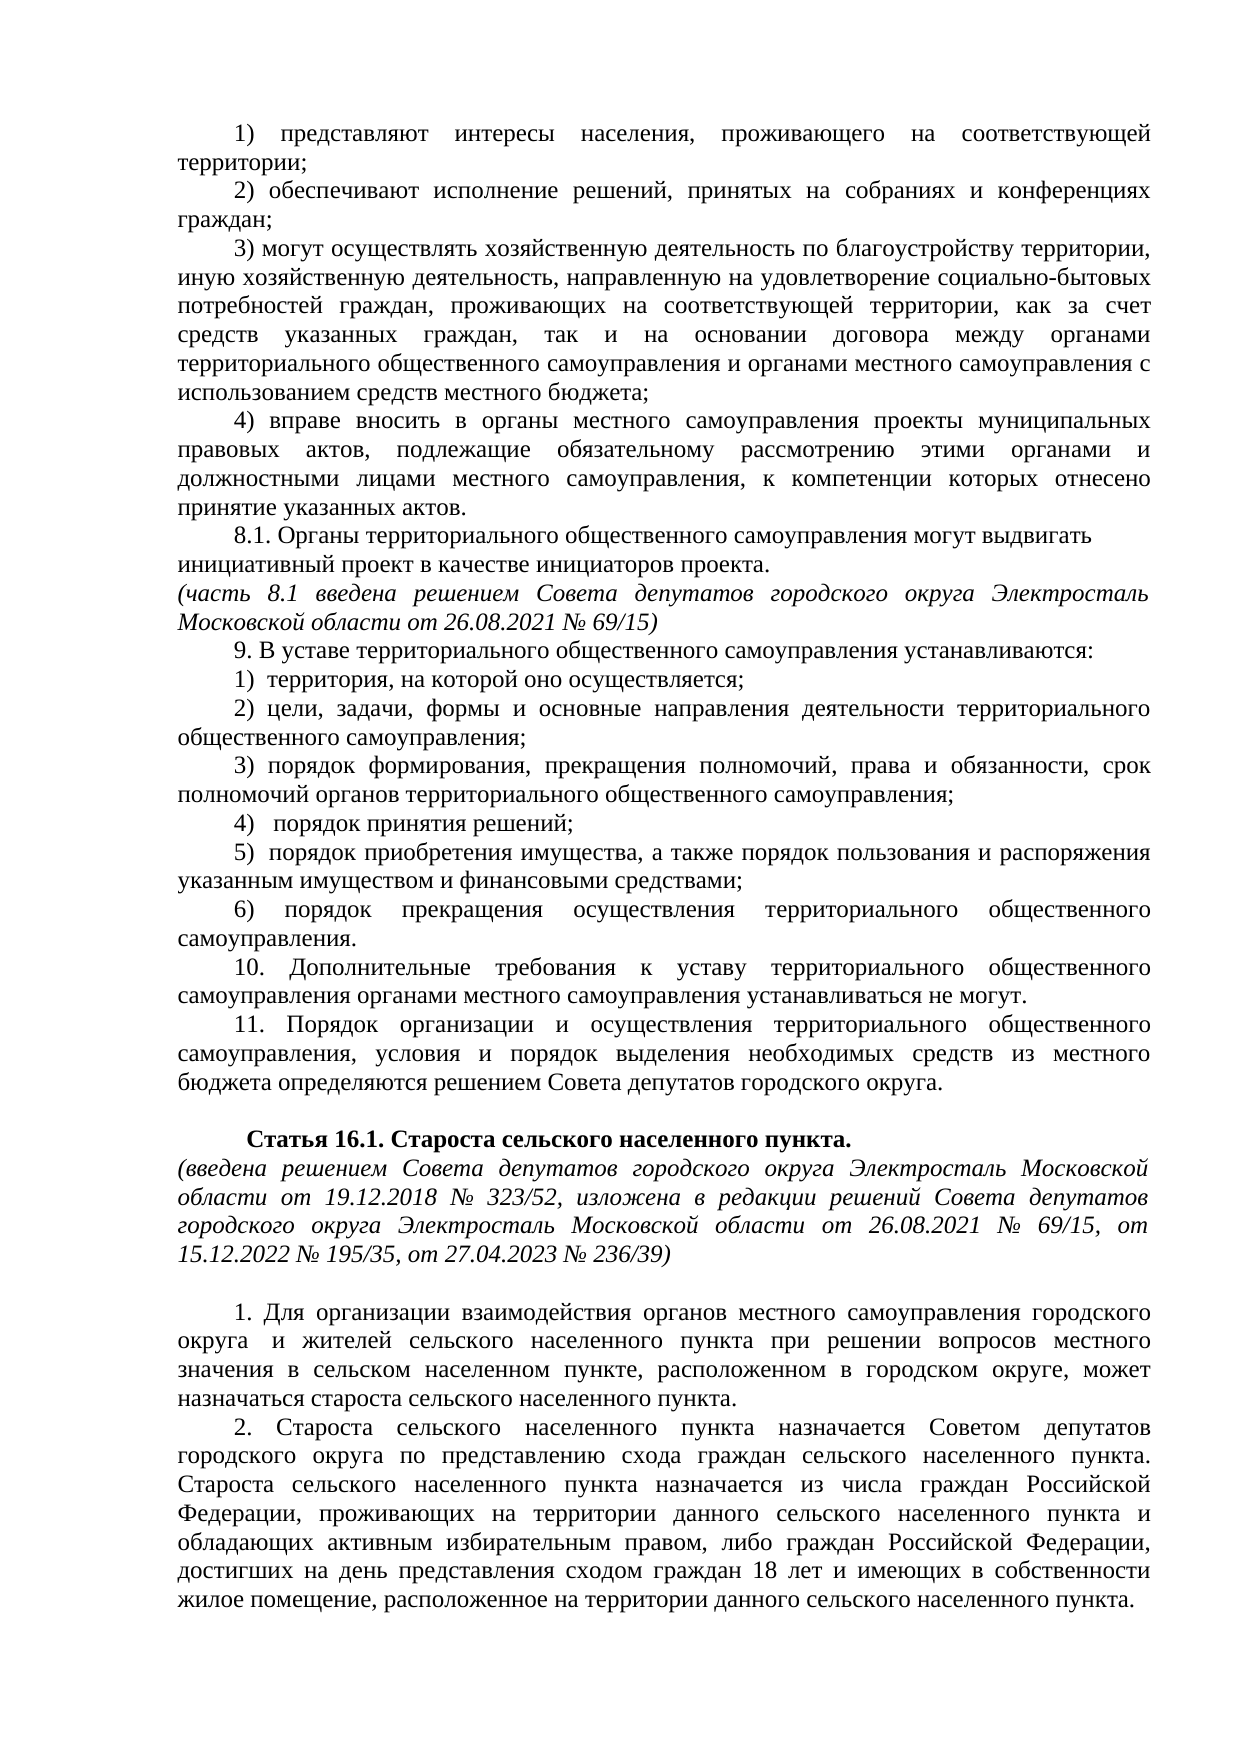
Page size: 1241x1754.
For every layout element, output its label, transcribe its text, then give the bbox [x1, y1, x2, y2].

text 4) вправе вносить в органы местного самоуправления проекты муниципальных правовых актов, подлежащие обязательному рассмотрению этими органами и должностными лицами местного самоуправления, к компетенции которых отнесено принятие указанных актов. [177, 406, 1152, 521]
text 8.1. Органы территориального общественного самоуправления могут выдвигать [177, 521, 1152, 549]
text инициативный проект в качестве инициаторов проекта. [177, 549, 1152, 578]
text 1) территория, на которой оно осуществляется; [177, 664, 1152, 693]
text 1) представляют интересы населения, проживающего на соответствующей территории; [177, 118, 1152, 176]
text 2) цели, задачи, формы и основные направления деятельности территориального общественного самоуправления; [177, 693, 1152, 751]
text 10. Дополнительные требования к уставу территориального общественного самоуправления органами местного самоуправления устанавливаться не могут. [177, 952, 1152, 1009]
text (введена решением Совета депутатов городского округа Электросталь Московской области от 19.12.2018 № 323/52, изложена в редакции решений Совета депутатов городского округа Электросталь Московской области от 26.08.2021 № 69/15, от 15.12.2022 № 195/35, от 27.04.2023 № 236/39) [177, 1153, 1152, 1268]
text 9. В уставе территориального общественного самоуправления устанавливаются: [177, 636, 1152, 664]
text Статья 16.1. Староста сельского населенного пункта. [177, 1124, 1152, 1153]
text 5) порядок приобретения имущества, а также порядок пользования и распоряжения указанным имуществом и финансовыми средствами; [177, 837, 1152, 894]
text 11. Порядок организации и осуществления территориального общественного самоуправления, условия и порядок выделения необходимых средств из местного бюджета определяются решением Совета депутатов городского округа. [177, 1009, 1152, 1096]
text 4) порядок принятия решений; [177, 808, 1152, 837]
text 1. Для организации взаимодействия органов местного самоуправления городского округа и жителей сельского населенного пункта при решении вопросов местного значения в сельском населенном пункте, расположенном в городском округе, может назначаться староста сельского населенного пункта. [177, 1297, 1152, 1412]
text 3) порядок формирования, прекращения полномочий, права и обязанности, срок полномочий органов территориального общественного самоуправления; [177, 751, 1152, 808]
text 2) обеспечивают исполнение решений, принятых на собраниях и конференциях граждан; [177, 176, 1152, 233]
text 2. Староста сельского населенного пункта назначается Советом депутатов городского округа по представлению схода граждан сельского населенного пункта. Староста сельского населенного пункта назначается из числа граждан Российской Федерации, проживающих на территории данного сельского населенного пункта и обладающих активным избирательным правом, либо граждан Российской Федерации, достигших на день представления сходом граждан 18 лет и имеющих в собственности жилое помещение, расположенное на территории данного сельского населенного пункта. [177, 1412, 1152, 1613]
text 3) могут осуществлять хозяйственную деятельность по благоустройству территории, иную хозяйственную деятельность, направленную на удовлетворение социально-бытовых потребностей граждан, проживающих на соответствующей территории, как за счет средств указанных граждан, так и на основании договора между органами территориального общественного самоуправления и органами местного самоуправления с использованием средств местного бюджета; [177, 233, 1152, 406]
text 6) порядок прекращения осуществления территориального общественного самоуправления. [177, 894, 1152, 952]
text (часть 8.1 введена решением Совета депутатов городского округа Электросталь Московской области от 26.08.2021 № 69/15) [177, 578, 1152, 636]
